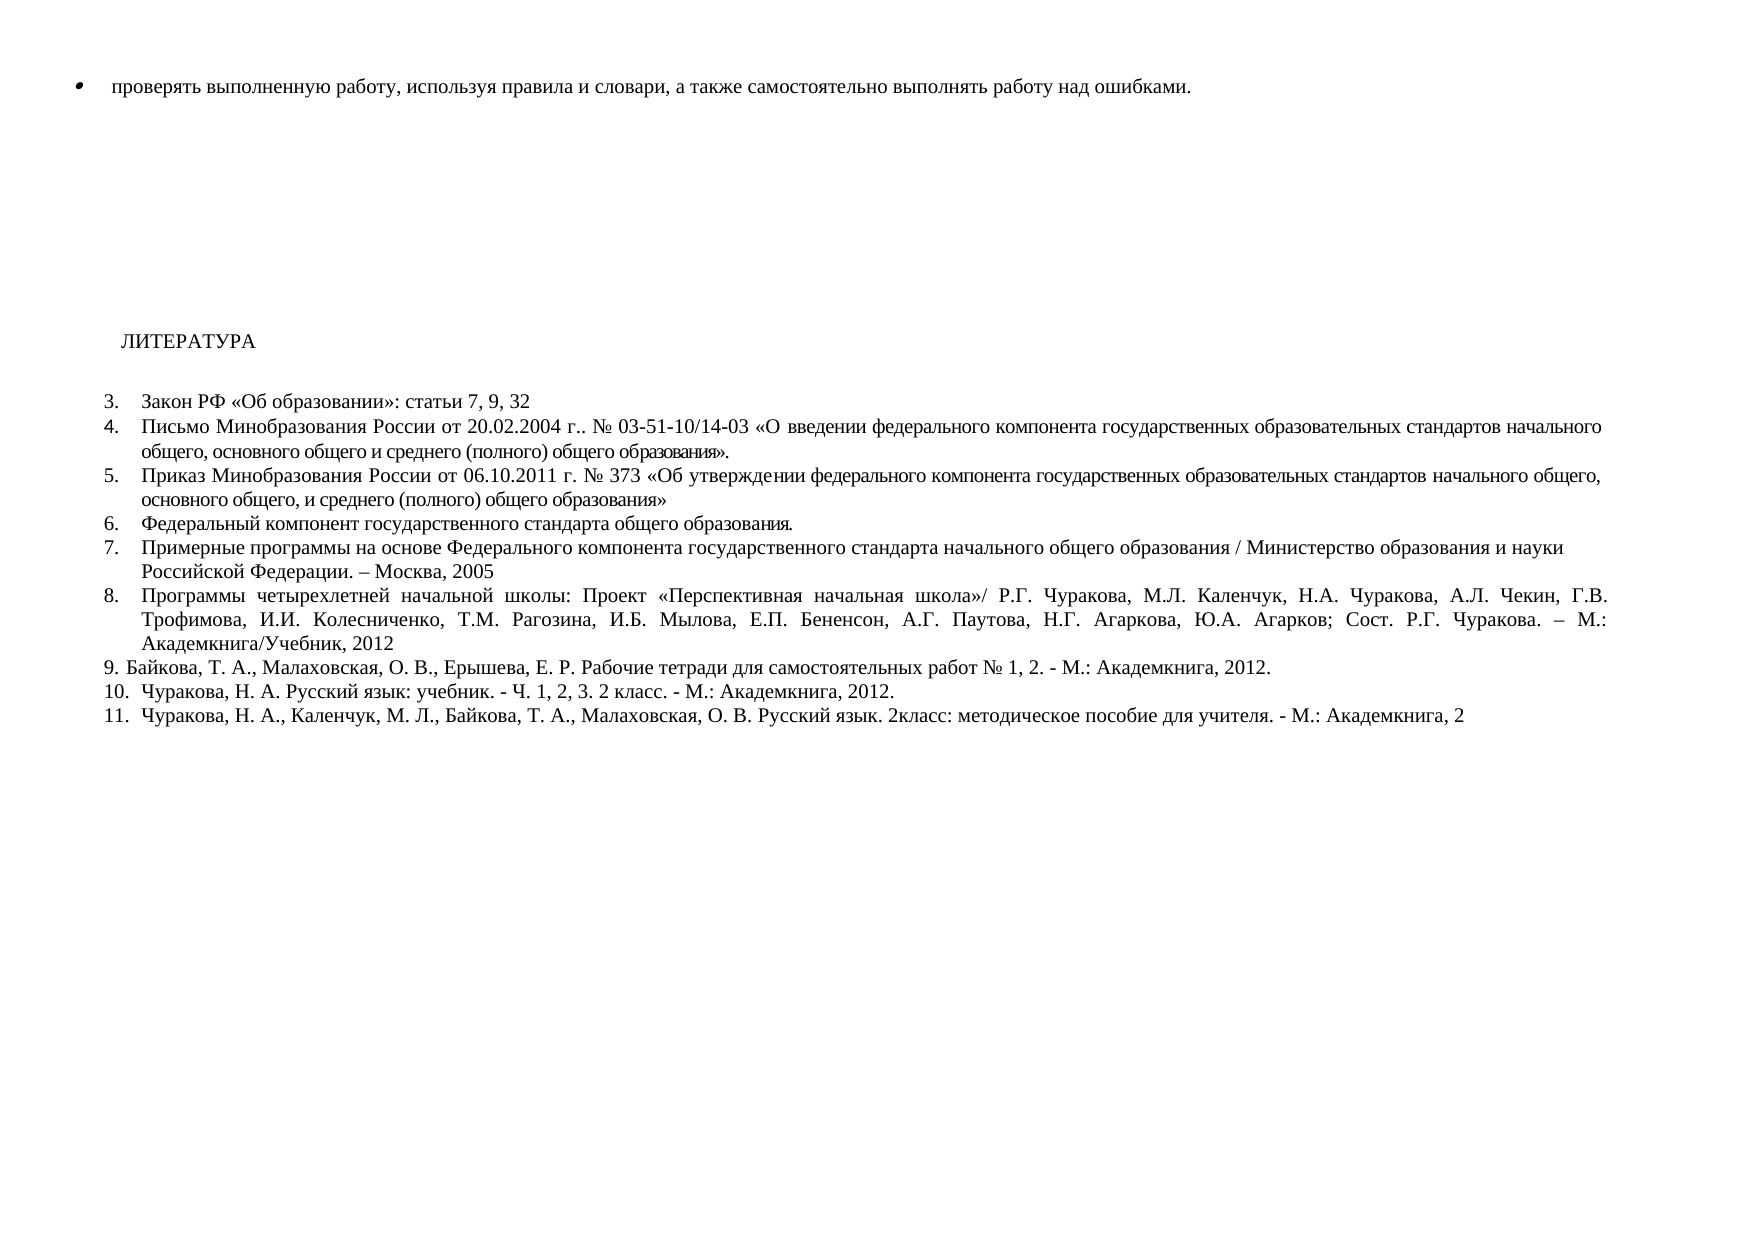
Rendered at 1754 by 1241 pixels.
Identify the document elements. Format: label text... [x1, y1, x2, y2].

list Байкова, Т. А., Малаховская, О. В., Ерышева, Е. Р. Рабочие тетради для самостоятельных работ № 1, 2. - М.: Академкнига, 2012. [103, 655, 1609, 679]
list Чуракова, Н. А. Русский язык: учебник. - Ч. 1, 2, 3. 2 класс. - М.: Академкнига, 2012. [103, 679, 1609, 703]
list Письмо Минобразования России от 20.02.2004 г.. № 03-51-10/14-03 «О введении федерального компонента государственных образовательных стандартов начального общего, основного общего и среднего (полного) общего образования». [103, 413, 1602, 463]
list Чуракова, Н. А., Каленчук, М. Л., Байкова, Т. А., Малаховская, О. В. Русский язык. 2класс: методическое пособие для учителя. - М.: Академкнига, 2 [103, 703, 1609, 727]
list проверять выполненную работу, используя правила и словари, а также самостоятельно выполнять работу над ошибками. [74, 74, 1609, 98]
text ЛИТЕРАТУРА [74, 329, 1609, 353]
subtitle Закон РФ «Об образовании»: статьи 7, 9, 32 [103, 389, 1609, 413]
list Приказ Минобразования России от 06.10.2011 г. № 373 «Об утверждении федерального компонента государственных образовательных стандартов начального общего, основного общего, и среднего (полного) общего образования» [103, 463, 1601, 511]
list Федеральный компонент государственного стандарта общего образования. [103, 511, 1603, 535]
list Примерные программы на основе Федерального компонента государственного стандарта начального общего образования / Министерство образования и науки Российской Федерации. – Москва, 2005 [103, 535, 1609, 583]
list Программы четырехлетней начальной школы: Проект «Перспективная начальная школа»/ Р.Г. Чуракова, М.Л. Каленчук, Н.А. Чуракова, А.Л. Чекин, Г.В. Трофимова, И.И. Колесниченко, Т.М. Рагозина, И.Б. Мылова, Е.П. Бененсон, А.Г. Паутова, Н.Г. Агаркова, Ю.А. Агарков; Сост. Р.Г. Чуракова. – М.: Академкнига/Учебник, 2012 [103, 583, 1609, 655]
